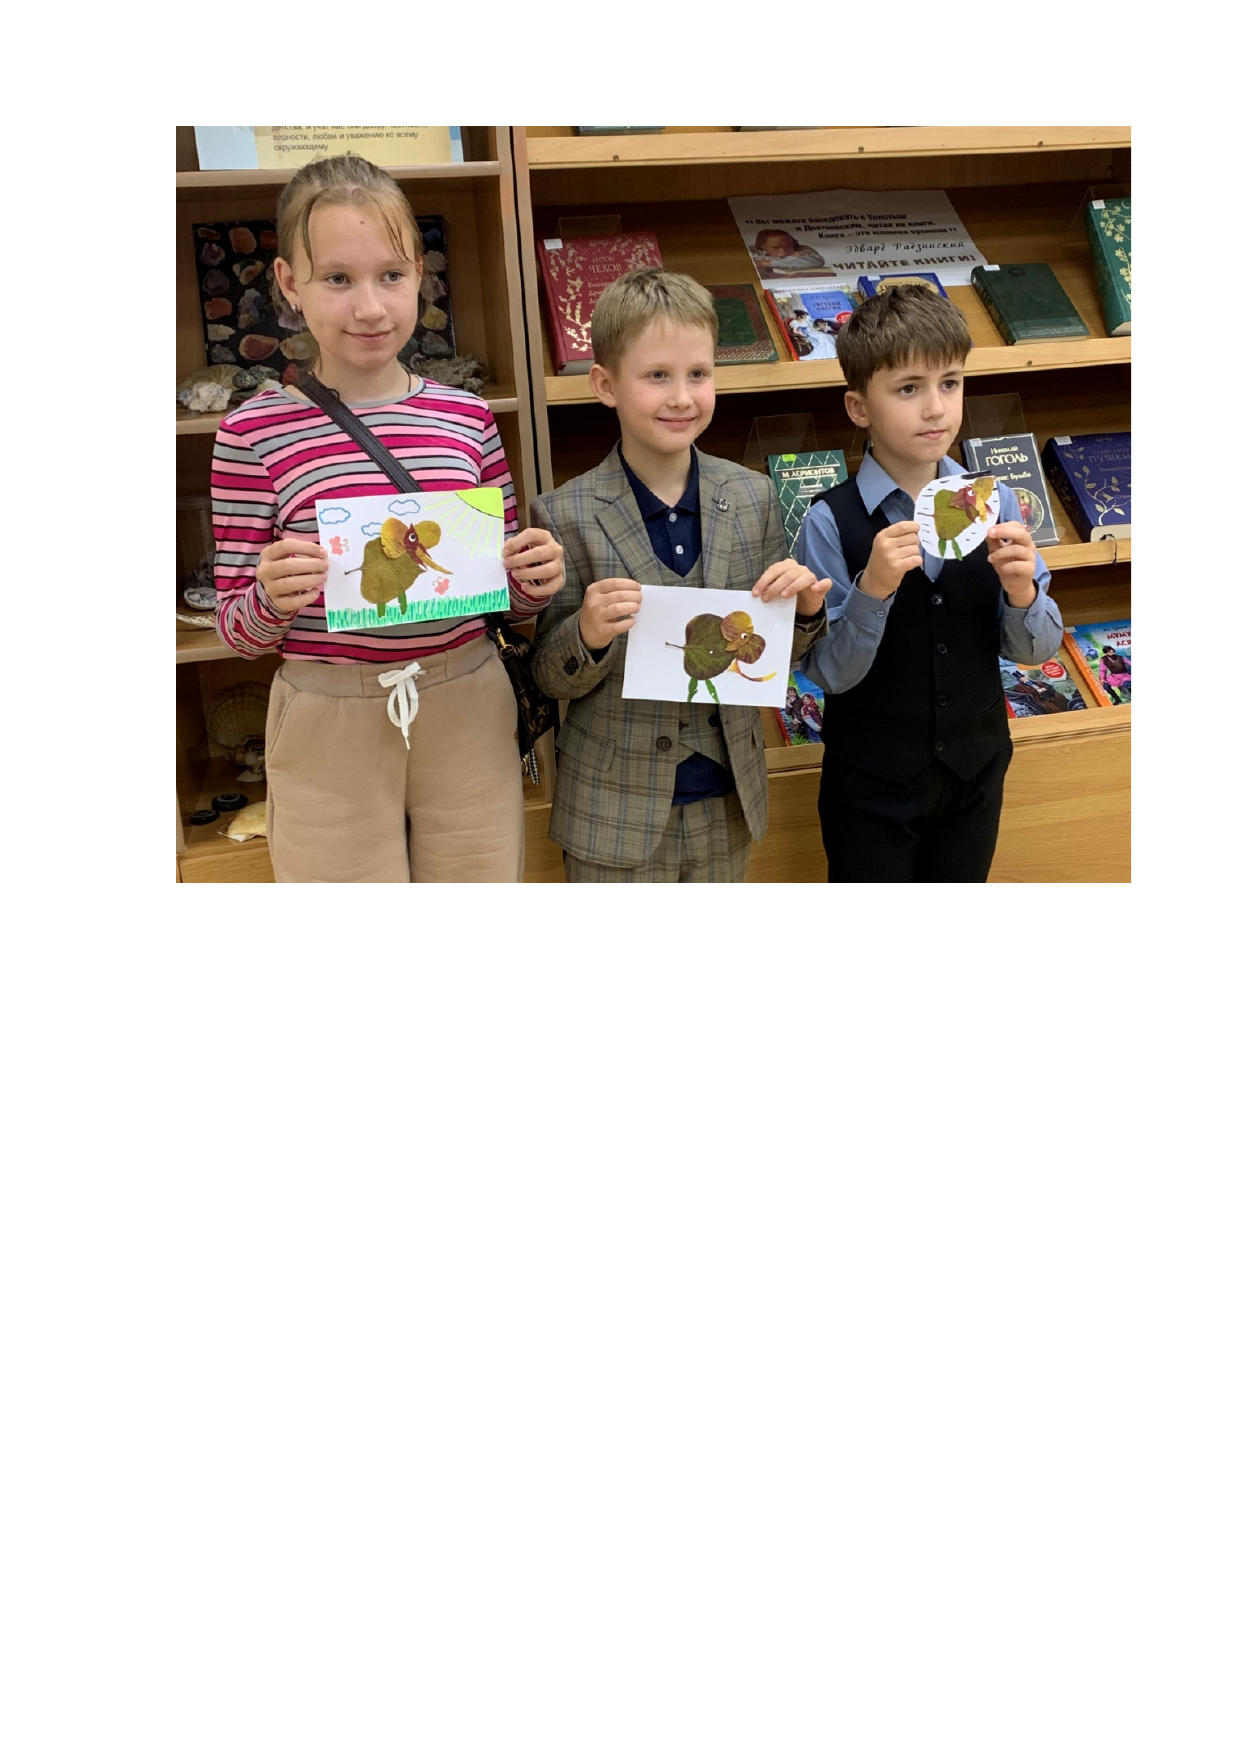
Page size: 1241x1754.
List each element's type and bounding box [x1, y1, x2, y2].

picture [177, 126, 1132, 883]
